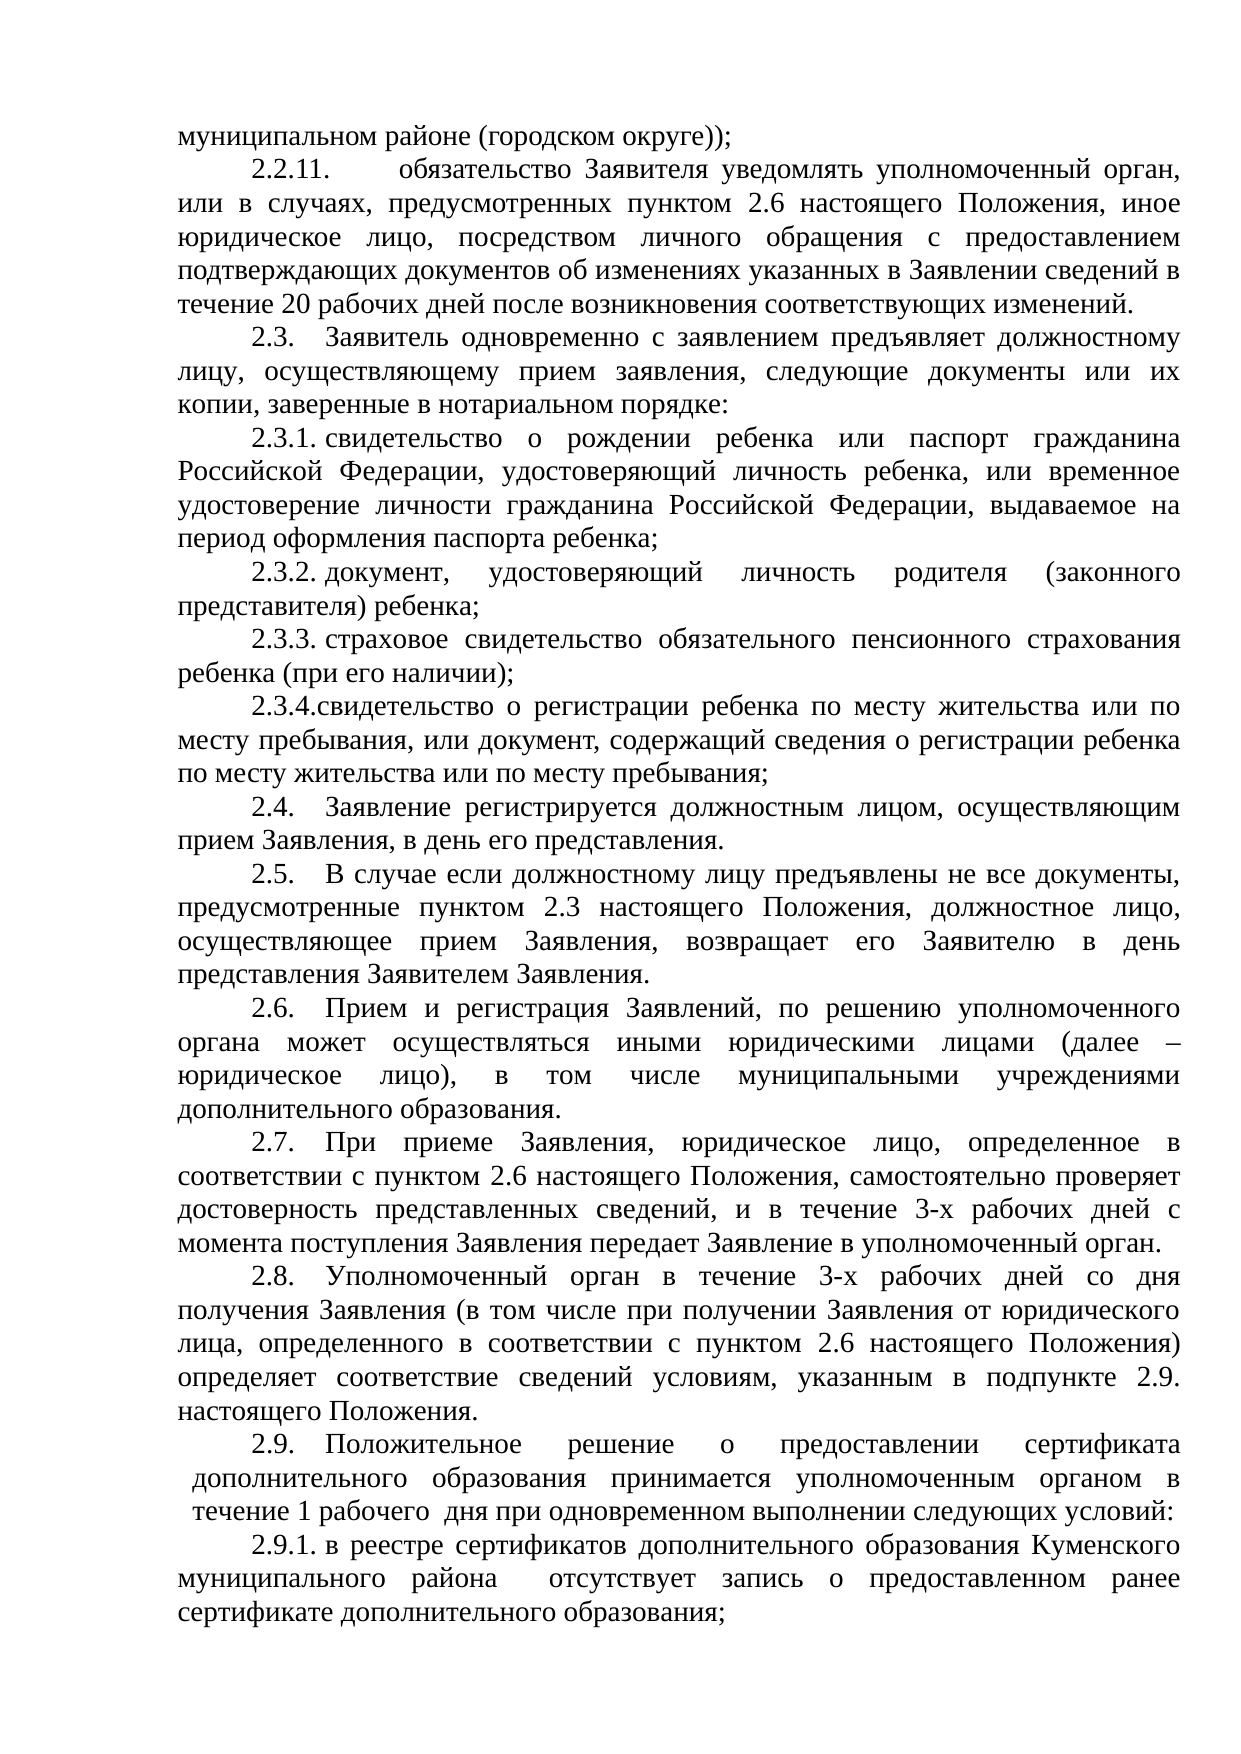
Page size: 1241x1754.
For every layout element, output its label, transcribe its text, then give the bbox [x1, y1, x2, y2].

text 2.3.4.свидетельство о регистрации ребенка по месту жительства или по месту пребывания, или документ, содержащий сведения о регистрации ребенка по месту жительства или по месту пребывания; [177, 688, 1181, 789]
list Заявление регистрируется должностным лицом, осуществляющим прием Заявления, в день его представления. [177, 789, 1181, 856]
list свидетельство о рождении ребенка или паспорт гражданина Российской Федерации, удостоверяющий личность ребенка, или временное удостоверение личности гражданина Российской Федерации, выдаваемое на период оформления паспорта ребенка; [177, 420, 1181, 554]
list Прием и регистрация Заявлений, по решению уполномоченного органа может осуществляться иными юридическими лицами (далее – юридическое лицо), в том числе муниципальными учреждениями дополнительного образования. [177, 990, 1181, 1124]
list Положительное решение о предоставлении сертификата дополнительного образования принимается уполномоченным органом в течение 1 рабочего дня при одновременном выполнении следующих условий: [192, 1426, 1181, 1527]
list документ, удостоверяющий личность родителя (законного представителя) ребенка; [177, 554, 1181, 621]
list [177, 118, 1181, 152]
list в реестре сертификатов дополнительного образования Куменского муниципального района отсутствует запись о предоставленном ранее сертификате дополнительного образования; [177, 1527, 1181, 1627]
list Заявитель одновременно с заявлением предъявляет должностному лицу, осуществляющему прием заявления, следующие документы или их копии, заверенные в нотариальном порядке: [177, 319, 1181, 420]
list страховое свидетельство обязательного пенсионного страхования ребенка (при его наличии); [177, 621, 1181, 688]
